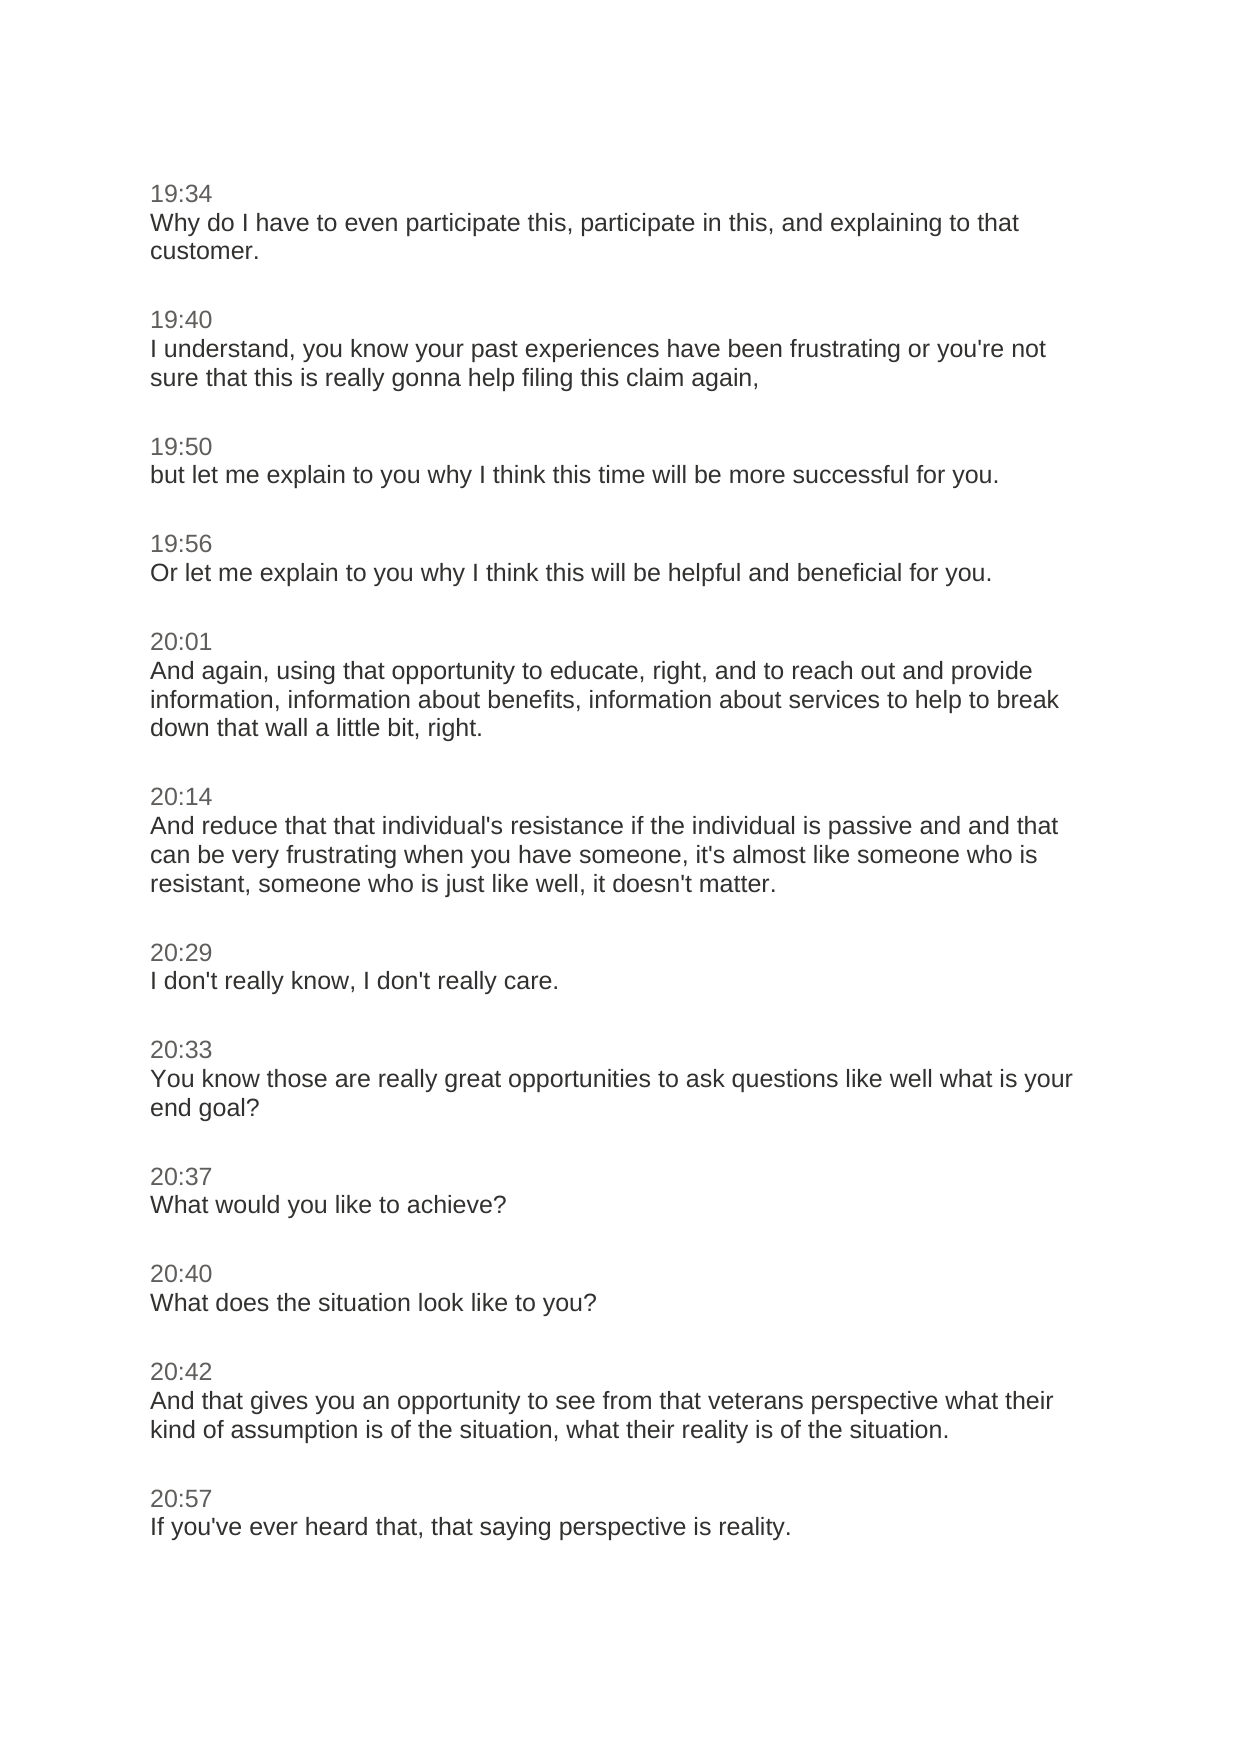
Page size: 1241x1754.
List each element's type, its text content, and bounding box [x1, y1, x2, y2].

text 20:33 You know those are really great opportunities to ask questions like well what is your end goal? [150, 1006, 1090, 1121]
text 20:57 If you've ever heard that, that saying perspective is reality. [150, 1455, 1090, 1541]
text 19:40 I understand, you know your past experiences have been frustrating or you're not sure that this is really gonna help filing this claim again, [150, 276, 1090, 391]
text 20:01 And again, using that opportunity to educate, right, and to reach out and provide information, information about benefits, information about services to help to break down that wall a little bit, right. [150, 598, 1090, 742]
text 20:29 I don't really know, I don't really care. [150, 909, 1090, 995]
text 20:37 What would you like to achieve? [150, 1133, 1090, 1219]
text 19:50 but let me explain to you why I think this time will be more successful for you. [150, 403, 1090, 489]
text 20:14 And reduce that that individual's resistance if the individual is passive and and that can be very frustrating when you have someone, it's almost like someone who is resistant, someone who is just like well, it doesn't matter. [150, 753, 1090, 897]
text 19:34 Why do I have to even participate this, participate in this, and explaining to that customer. [150, 150, 1090, 265]
text 20:40 What does the situation look like to you? [150, 1231, 1090, 1317]
text 20:42 And that gives you an opportunity to see from that veterans perspective what their kind of assumption is of the situation, what their reality is of the situation. [150, 1328, 1090, 1443]
text 19:56 Or let me explain to you why I think this will be helpful and beneficial for you. [150, 501, 1090, 587]
